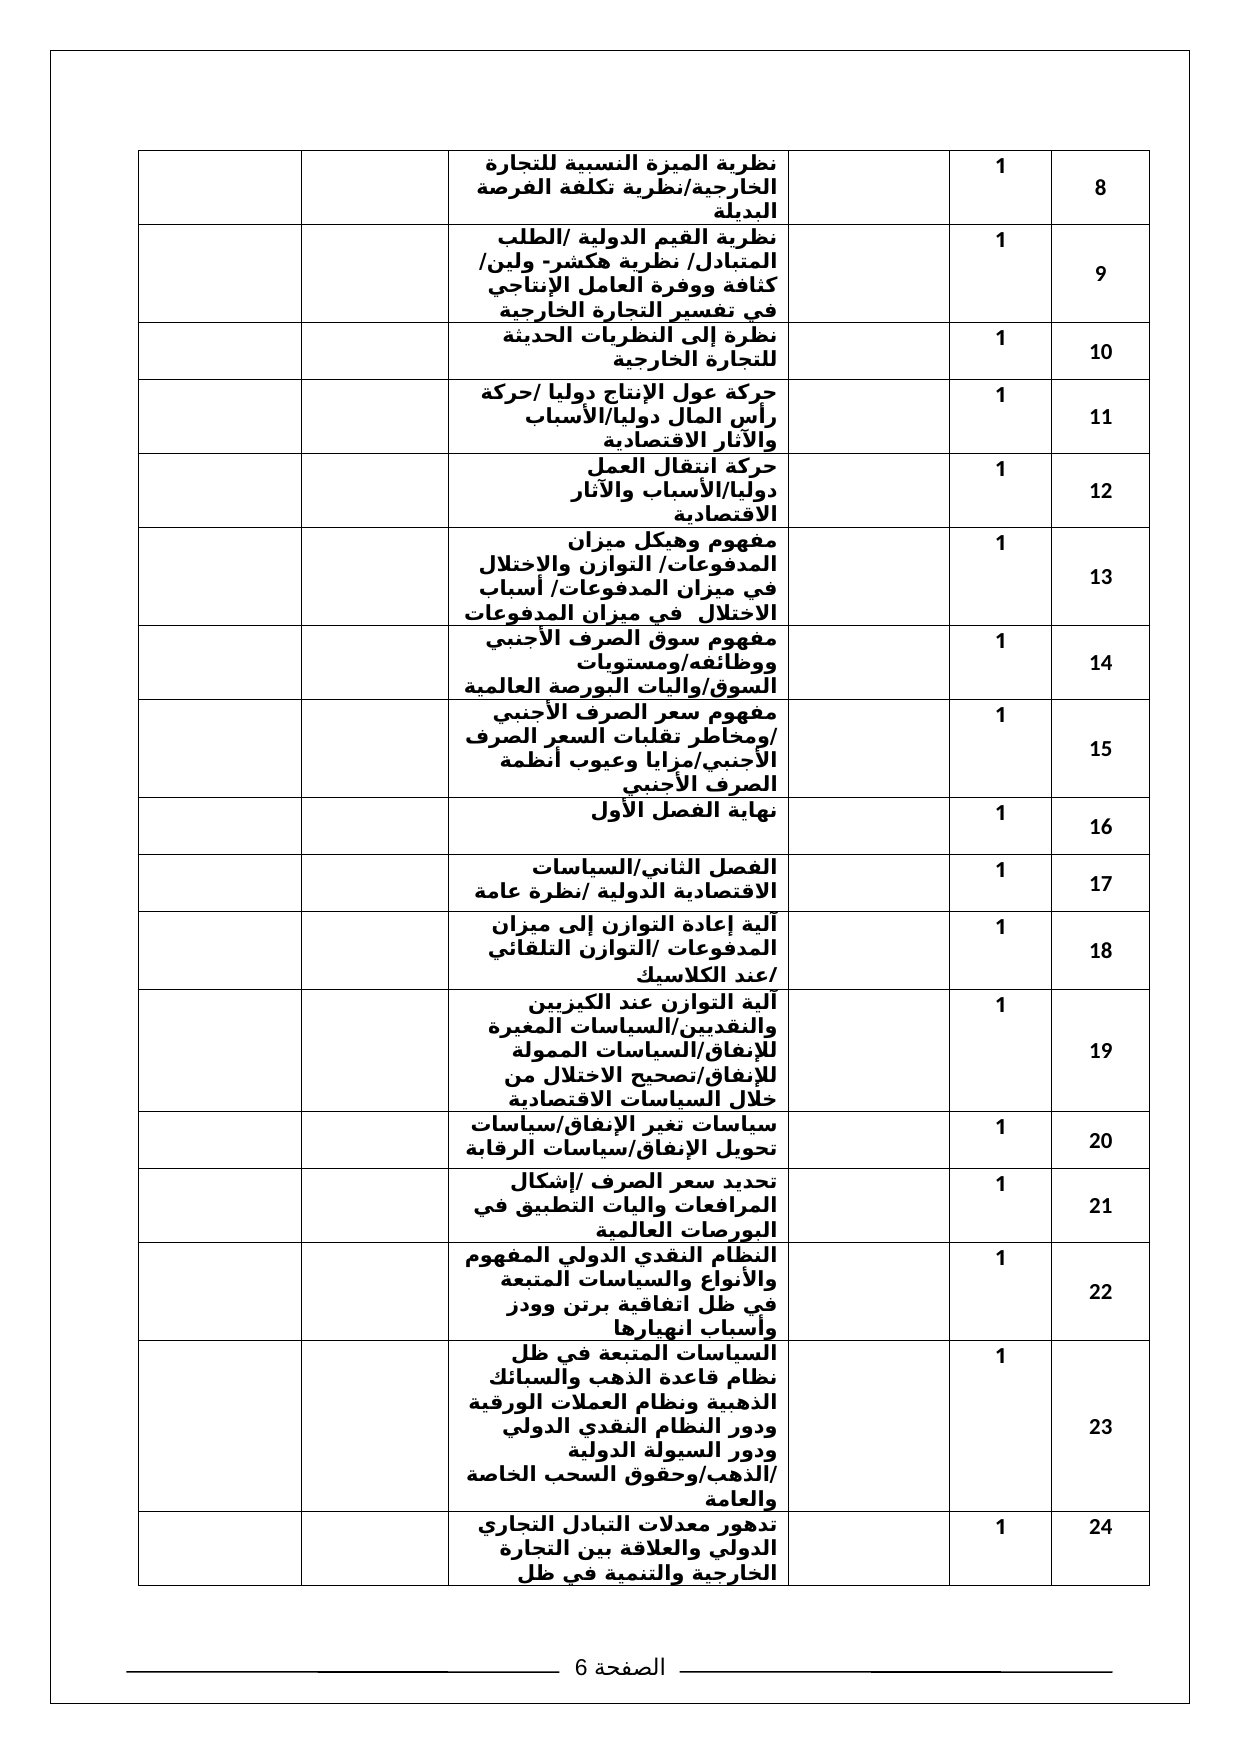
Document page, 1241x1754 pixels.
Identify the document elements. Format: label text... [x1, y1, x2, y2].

table_cell آلية التوازن عند الكيزيين والنقديين/السياسات المغيرة للإنفاق/السياسات الممولة للإنفاق/تصحيح الاختلال من خلال السياسات الاقتصادية [449, 990, 788, 1111]
table_cell [139, 1341, 301, 1511]
table_cell مفهوم سعر الصرف الأجنبي /ومخاطر تقلبات السعر الصرف الأجنبي/مزايا وعيوب أنظمة الصرف الأجنبي [449, 700, 788, 797]
table_cell [139, 528, 301, 625]
table_cell [302, 380, 448, 453]
table_cell [302, 700, 448, 797]
table_cell [139, 626, 301, 699]
table_cell 14 [1052, 626, 1149, 699]
table_cell مفهوم وهيكل ميزان المدفوعات/ التوازن والاختلال في ميزان المدفوعات/ أسباب الاختلال في ميزان المدفوعات [449, 528, 788, 625]
table_cell 18 [1052, 912, 1149, 989]
table_cell 1 [950, 1112, 1051, 1168]
table_cell [139, 855, 301, 911]
table_cell [302, 990, 448, 1111]
table_cell 17 [1052, 855, 1149, 911]
table_cell 1 [950, 855, 1051, 911]
table_cell 11 [1052, 380, 1149, 453]
table_cell 15 [1052, 700, 1149, 797]
table_cell مفهوم سوق الصرف الأجنبي ووظائفه/ومستويات السوق/واليات البورصة العالمية [449, 626, 788, 699]
table_cell [789, 323, 949, 379]
table_cell [789, 1112, 949, 1168]
table_cell 8 [1052, 151, 1149, 224]
table_cell [302, 1341, 448, 1511]
table_cell [789, 151, 949, 224]
table_cell 1 [950, 323, 1051, 379]
table_cell النظام النقدي الدولي المفهوم والأنواع والسياسات المتبعة في ظل اتفاقية برتن وودز وأسباب انهيارها [449, 1243, 788, 1340]
table_cell 20 [1052, 1112, 1149, 1168]
table_cell 1 [950, 798, 1051, 854]
table_cell [139, 225, 301, 322]
table_cell 1 [950, 990, 1051, 1111]
table_cell حركة عول الإنتاج دوليا /حركة رأس المال دوليا/الأسباب والآثار الاقتصادية [449, 380, 788, 453]
table_cell [302, 912, 448, 989]
table_cell 23 [1052, 1341, 1149, 1511]
table_cell [139, 1169, 301, 1242]
table_cell الفصل الثاني/السياسات الاقتصادية الدولية /نظرة عامة [449, 855, 788, 911]
table_cell [302, 1243, 448, 1340]
table_cell نهاية الفصل الأول [449, 798, 788, 854]
table_cell [302, 1112, 448, 1168]
table_cell تحديد سعر الصرف /إشكال المرافعات واليات التطبيق في البورصات العالمية [449, 1169, 788, 1242]
table_cell 1 [950, 700, 1051, 797]
table_cell [789, 528, 949, 625]
table_cell [302, 855, 448, 911]
table_cell [302, 454, 448, 527]
table_cell [789, 990, 949, 1111]
table_cell [789, 1169, 949, 1242]
table_cell نظرة إلى النظريات الحديثة للتجارة الخارجية [449, 323, 788, 379]
table_cell 1 [950, 225, 1051, 322]
table_cell [789, 700, 949, 797]
table_cell 24 [1052, 1512, 1149, 1585]
table_cell 1 [950, 380, 1051, 453]
table_cell [789, 454, 949, 527]
table_cell 1 [950, 1169, 1051, 1242]
table_cell [302, 798, 448, 854]
table_cell نظرية القيم الدولية /الطلب المتبادل/ نظرية هكشر- ولين/ كثافة ووفرة العامل الإنتاجي في تفسير التجارة الخارجية [449, 225, 788, 322]
table_cell 1 [950, 1243, 1051, 1340]
table_cell [789, 626, 949, 699]
table_cell [139, 1112, 301, 1168]
table_cell حركة انتقال العمل دوليا/الأسباب والآثار الاقتصادية [449, 454, 788, 527]
table_cell [139, 323, 301, 379]
table_cell 1 [950, 528, 1051, 625]
table_cell [789, 798, 949, 854]
table_cell 13 [1052, 528, 1149, 625]
table_cell 1 [950, 1341, 1051, 1511]
table_cell 1 [950, 912, 1051, 989]
table_cell [789, 855, 949, 911]
table_cell 12 [1052, 454, 1149, 527]
table_cell 1 [950, 151, 1051, 224]
table_cell آلية إعادة التوازن إلى ميزان المدفوعات /التوازن التلقائي عند الكلاسيك/ [449, 912, 788, 989]
table_cell [789, 1341, 949, 1511]
table_cell [139, 151, 301, 224]
table_cell 9 [1052, 225, 1149, 322]
table_cell [302, 1169, 448, 1242]
table_cell [302, 528, 448, 625]
table_cell [139, 912, 301, 989]
table_cell [139, 1512, 301, 1585]
table_cell [789, 1243, 949, 1340]
table_cell سياسات تغير الإنفاق/سياسات تحويل الإنفاق/سياسات الرقابة [449, 1112, 788, 1168]
table_cell 16 [1052, 798, 1149, 854]
table_cell [302, 626, 448, 699]
table_cell [302, 1512, 448, 1585]
table_cell 1 [950, 454, 1051, 527]
table_cell [789, 1512, 949, 1585]
table_cell [789, 912, 949, 989]
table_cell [449, 1512, 788, 1585]
table_cell [789, 225, 949, 322]
table_cell [789, 380, 949, 453]
table_cell [302, 151, 448, 224]
table_cell 1 [950, 626, 1051, 699]
table_cell 21 [1052, 1169, 1149, 1242]
table_cell 22 [1052, 1243, 1149, 1340]
table_cell [139, 798, 301, 854]
table_cell [302, 323, 448, 379]
table_cell نظرية الميزة النسبية للتجارة الخارجية/نظرية تكلفة الفرصة البديلة [449, 151, 788, 224]
table_cell 1 [950, 1512, 1051, 1585]
table_cell [302, 225, 448, 322]
table_cell [139, 454, 301, 527]
table_cell [139, 1243, 301, 1340]
table_cell 10 [1052, 323, 1149, 379]
table_cell [139, 380, 301, 453]
table_cell السياسات المتبعة في ظل نظام قاعدة الذهب والسبائك الذهبية ونظام العملات الورقية ودور النظام النقدي الدولي ودور السيولة الدولية /الذهب/وحقوق السحب الخاصة والعامة [449, 1341, 788, 1511]
table_cell [139, 700, 301, 797]
table_cell [139, 990, 301, 1111]
table_cell 19 [1052, 990, 1149, 1111]
